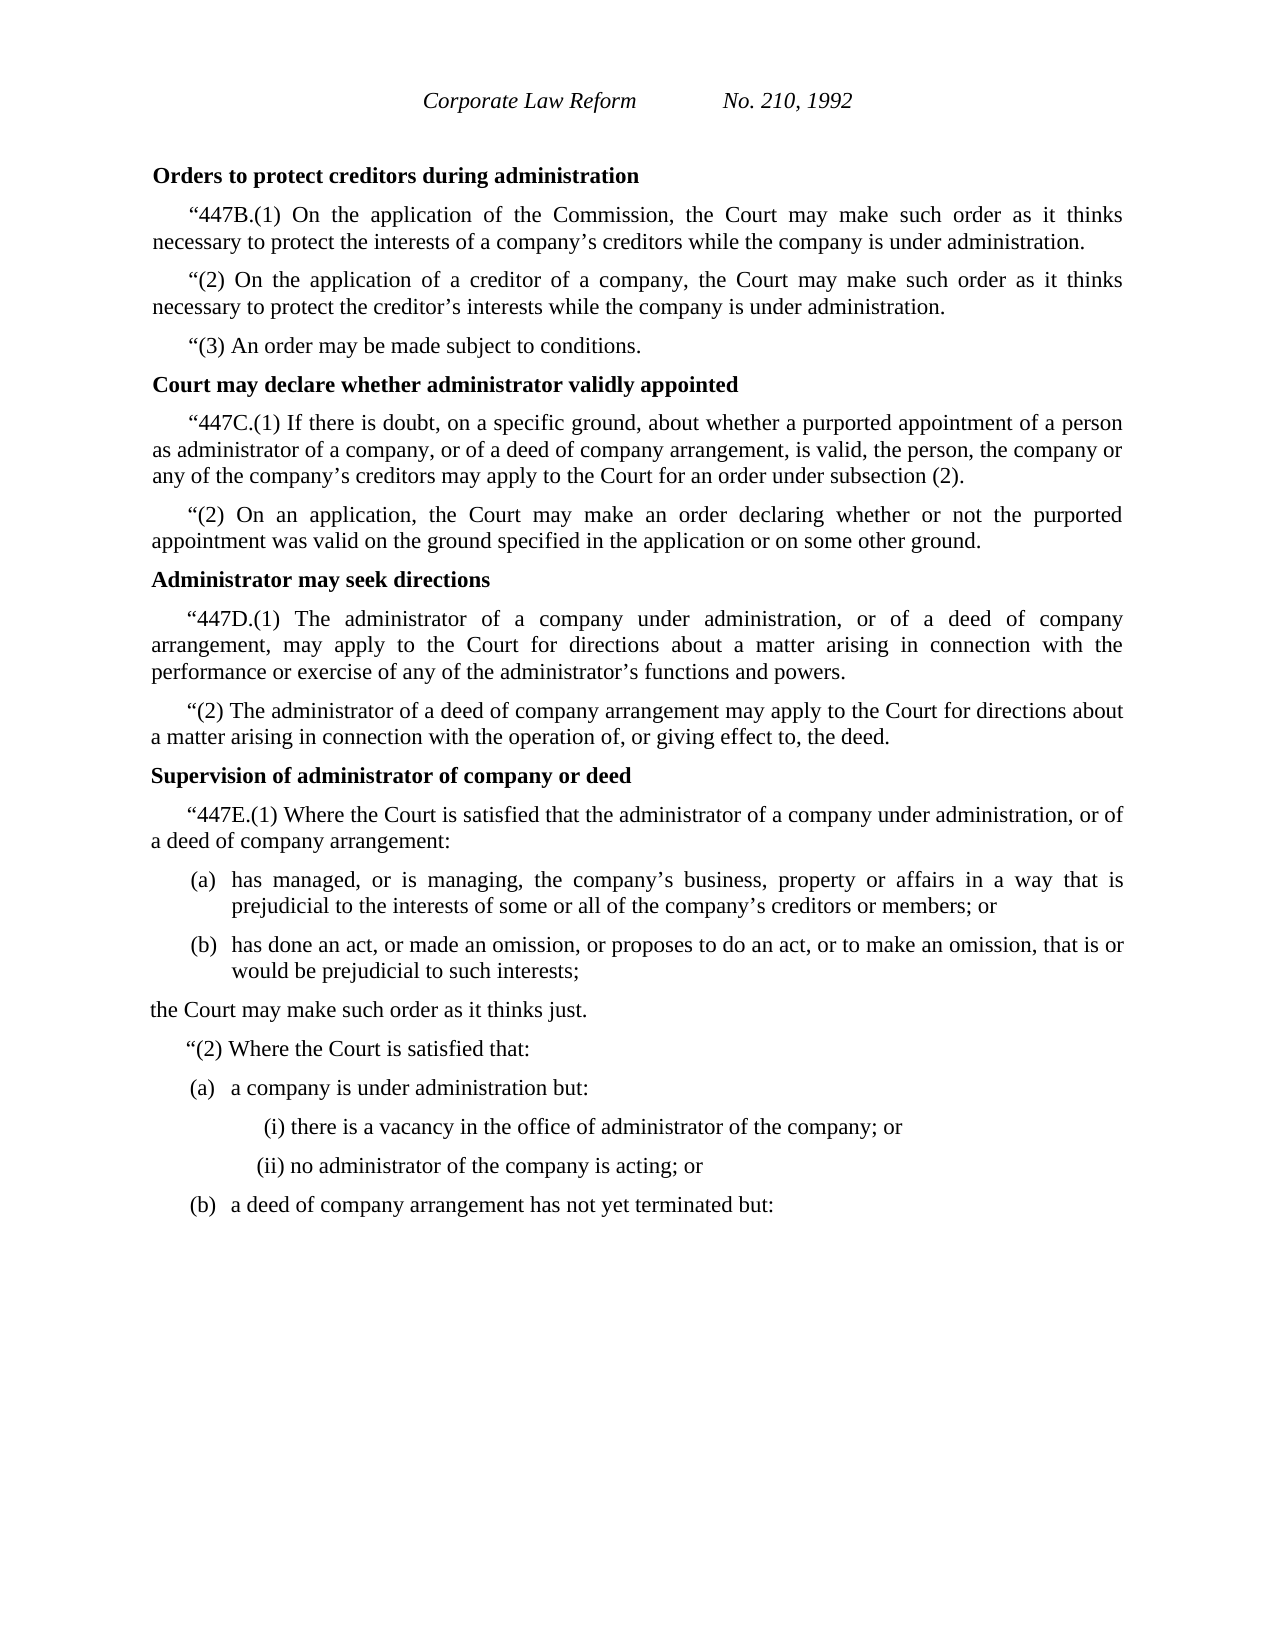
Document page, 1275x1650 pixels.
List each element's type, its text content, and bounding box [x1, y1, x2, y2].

text “(3) An order may be made subject to conditions. [188, 332, 1125, 358]
text Administrator may seek directions [151, 566, 1125, 593]
text the Court may make such order as it thinks just. [150, 996, 1125, 1023]
text “(2) Where the Court is satisfied that: [186, 1035, 1125, 1062]
text “(2) The administrator of a deed of company arrangement may apply to the Court for directions about a matter arising in connection with the operation of, or giving effect to, the deed. [151, 697, 1125, 749]
text “447B.(1) On the application of the Commission, the Court may make such order as it thinks necessary to protect the interests of a company’s creditors while the company is under administration. [152, 201, 1125, 254]
text (a) a company is under administration but: [189, 1074, 1125, 1100]
text “(2) On the application of a creditor of a company, the Court may make such order as it thinks necessary to protect the creditor’s interests while the company is under administration. [152, 267, 1125, 319]
text “447D.(1) The administrator of a company under administration, or of a deed of company arrangement, may apply to the Court for directions about a matter arising in connection with the performance or exercise of any of the administrator’s functions and powers. [151, 605, 1125, 684]
text (i) there is a vacancy in the office of administrator of the company; or [263, 1113, 1125, 1139]
text Court may declare whether administrator validly appointed [152, 371, 1125, 397]
text “(2) On an application, the Court may make an order declaring whether or not the purported appointment was valid on the ground specified in the application or on some other ground. [151, 501, 1125, 554]
text Orders to protect creditors during administration [152, 162, 1125, 189]
text Supervision of administrator of company or deed [151, 762, 1125, 788]
text “447C.(1) If there is doubt, on a specific ground, about whether a purported appointment of a person as administrator of a company, or of a deed of company arrangement, is valid, the person, the company or any of the company’s creditors may apply to the Court for an order under subsection (2). [152, 409, 1125, 488]
text (b) a deed of company arrangement has not yet terminated but: [189, 1191, 1125, 1217]
text “447E.(1) Where the Court is satisfied that the administrator of a company under administration, or of a deed of company arrangement: [151, 801, 1125, 853]
text (ii) no administrator of the company is acting; or [256, 1152, 1125, 1178]
list has done an act, or made an omission, or proposes to do an act, or to make an omission, that is or would be prejudicial to such interests; [190, 931, 1125, 984]
list has managed, or is managing, the company’s business, property or affairs in a way that is prejudicial to the interests of some or all of the company’s creditors or members; or [190, 866, 1125, 919]
